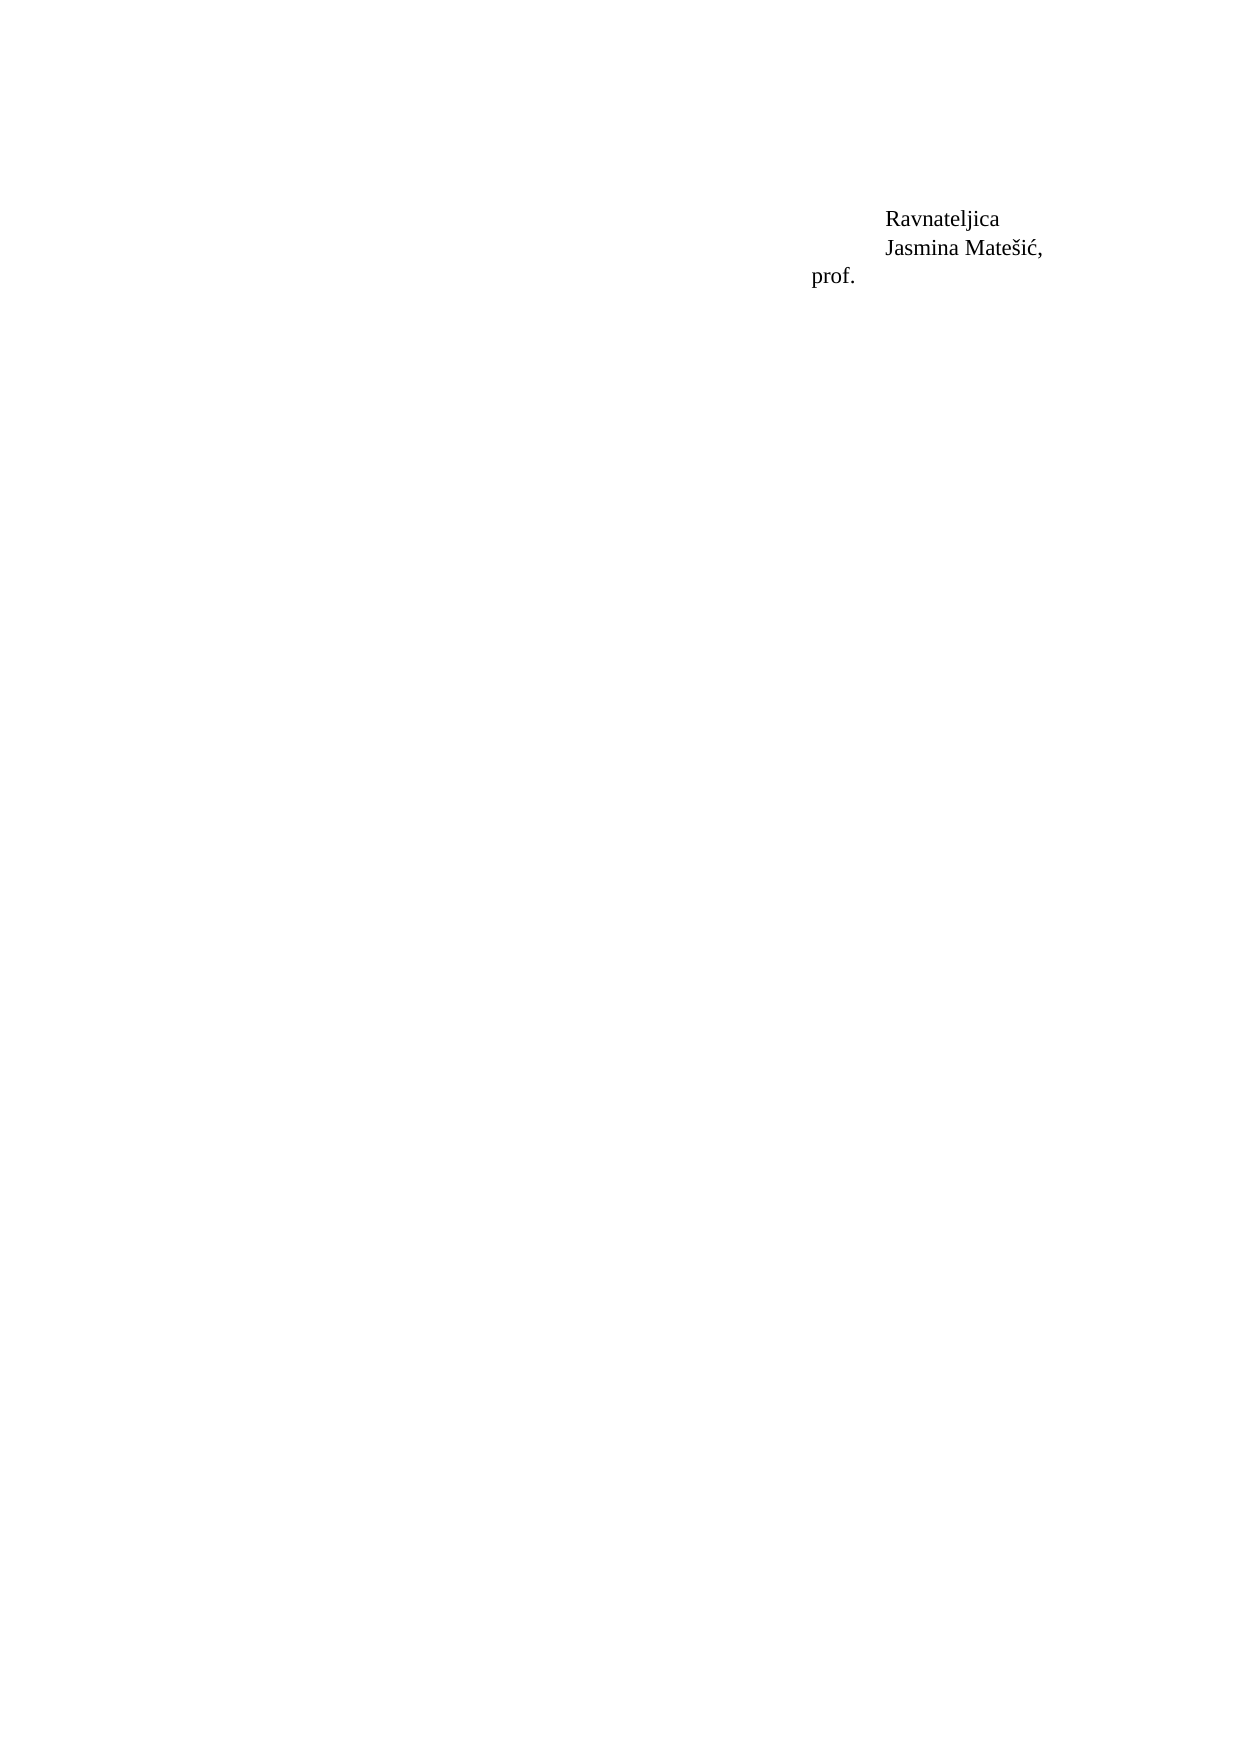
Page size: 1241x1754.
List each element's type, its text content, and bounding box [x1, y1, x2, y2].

text Ravnateljica [811, 205, 1093, 231]
text Jasmina Matešić, prof. [811, 233, 1093, 288]
